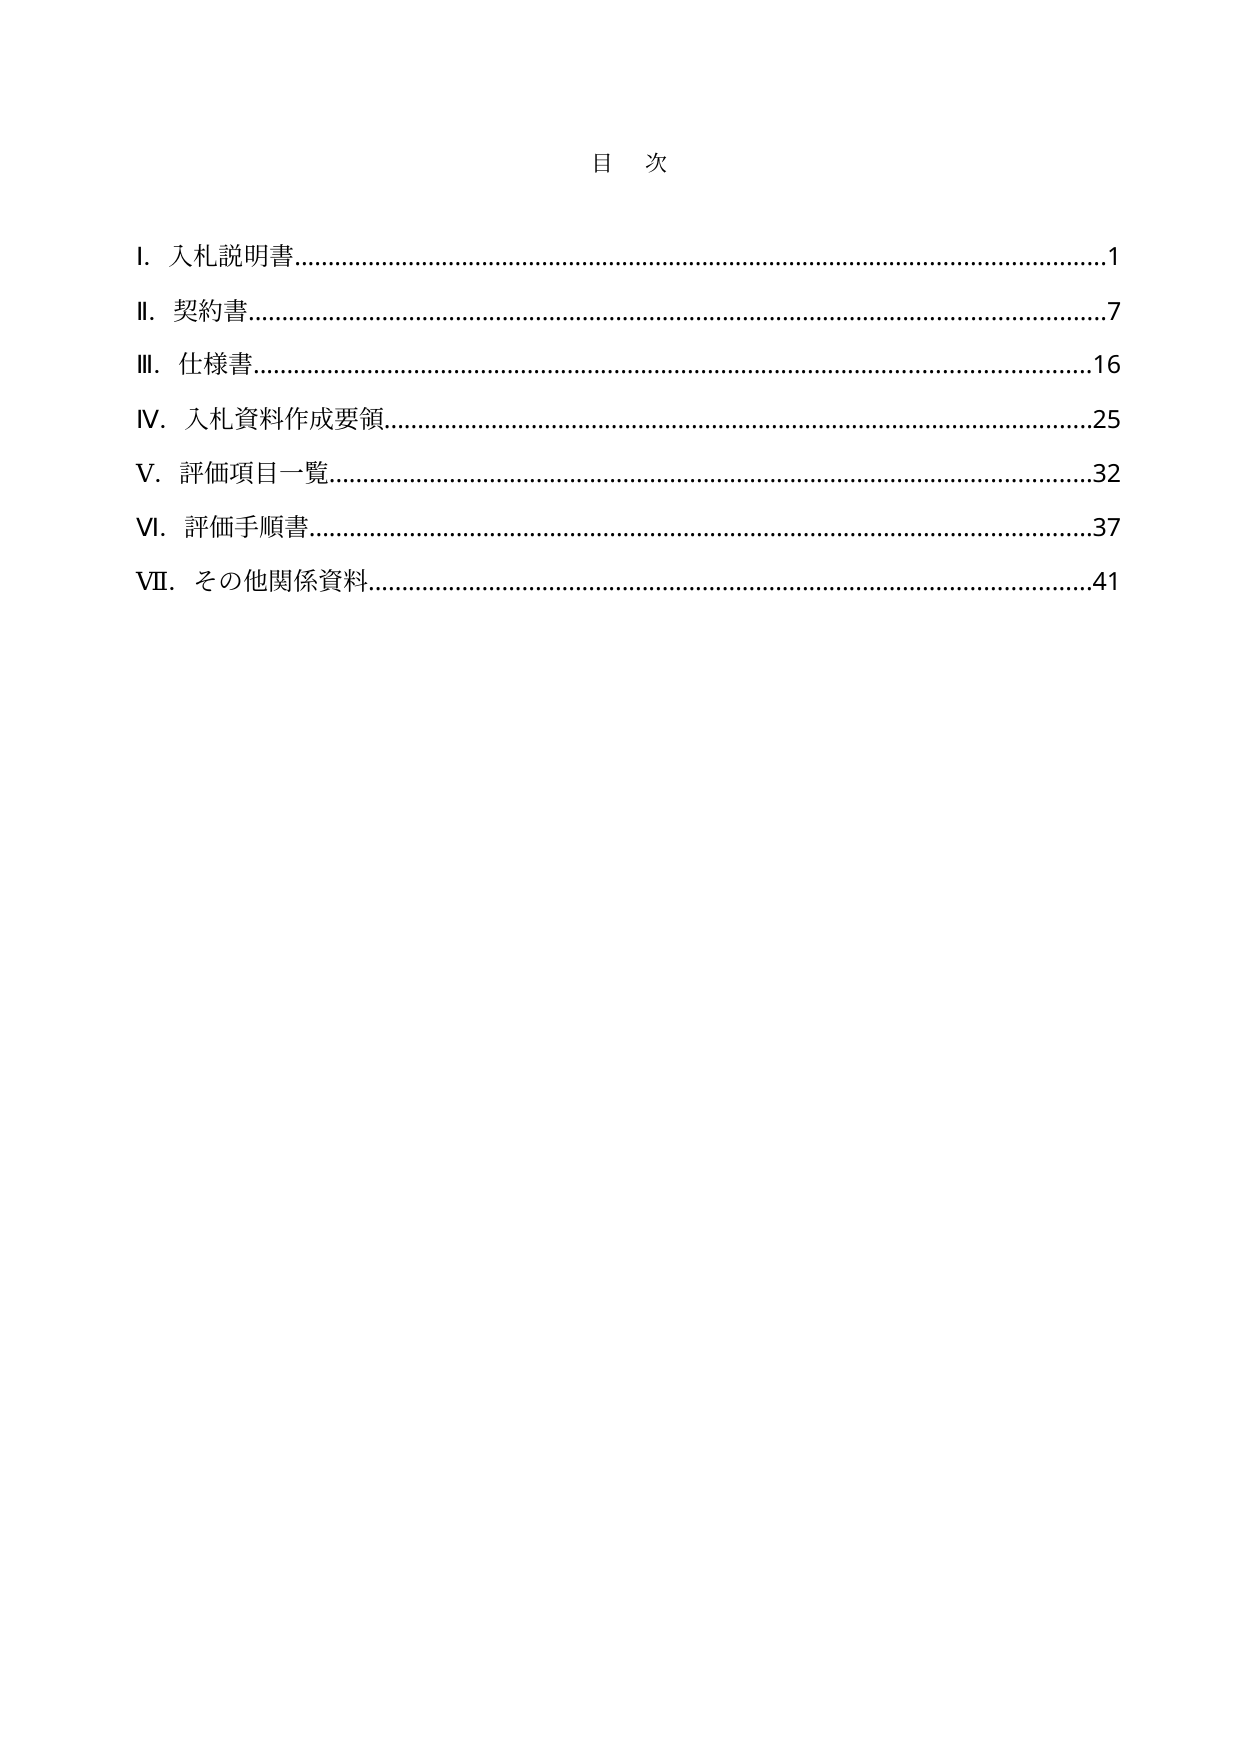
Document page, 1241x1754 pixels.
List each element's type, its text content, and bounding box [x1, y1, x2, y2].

text Ⅵ．評価手順書 37 [136, 507, 1122, 543]
text Ⅶ．その他関係資料 41 [136, 561, 1122, 597]
text Ⅴ．評価項目一覧 32 [136, 453, 1122, 489]
text 目次 [136, 146, 1122, 177]
text Ⅲ．仕様書 16 [136, 345, 1122, 381]
text Ⅰ．入札説明書 1 [136, 237, 1122, 273]
text Ⅱ．契約書 7 [136, 291, 1122, 327]
text Ⅳ．入札資料作成要領 25 [136, 399, 1122, 435]
